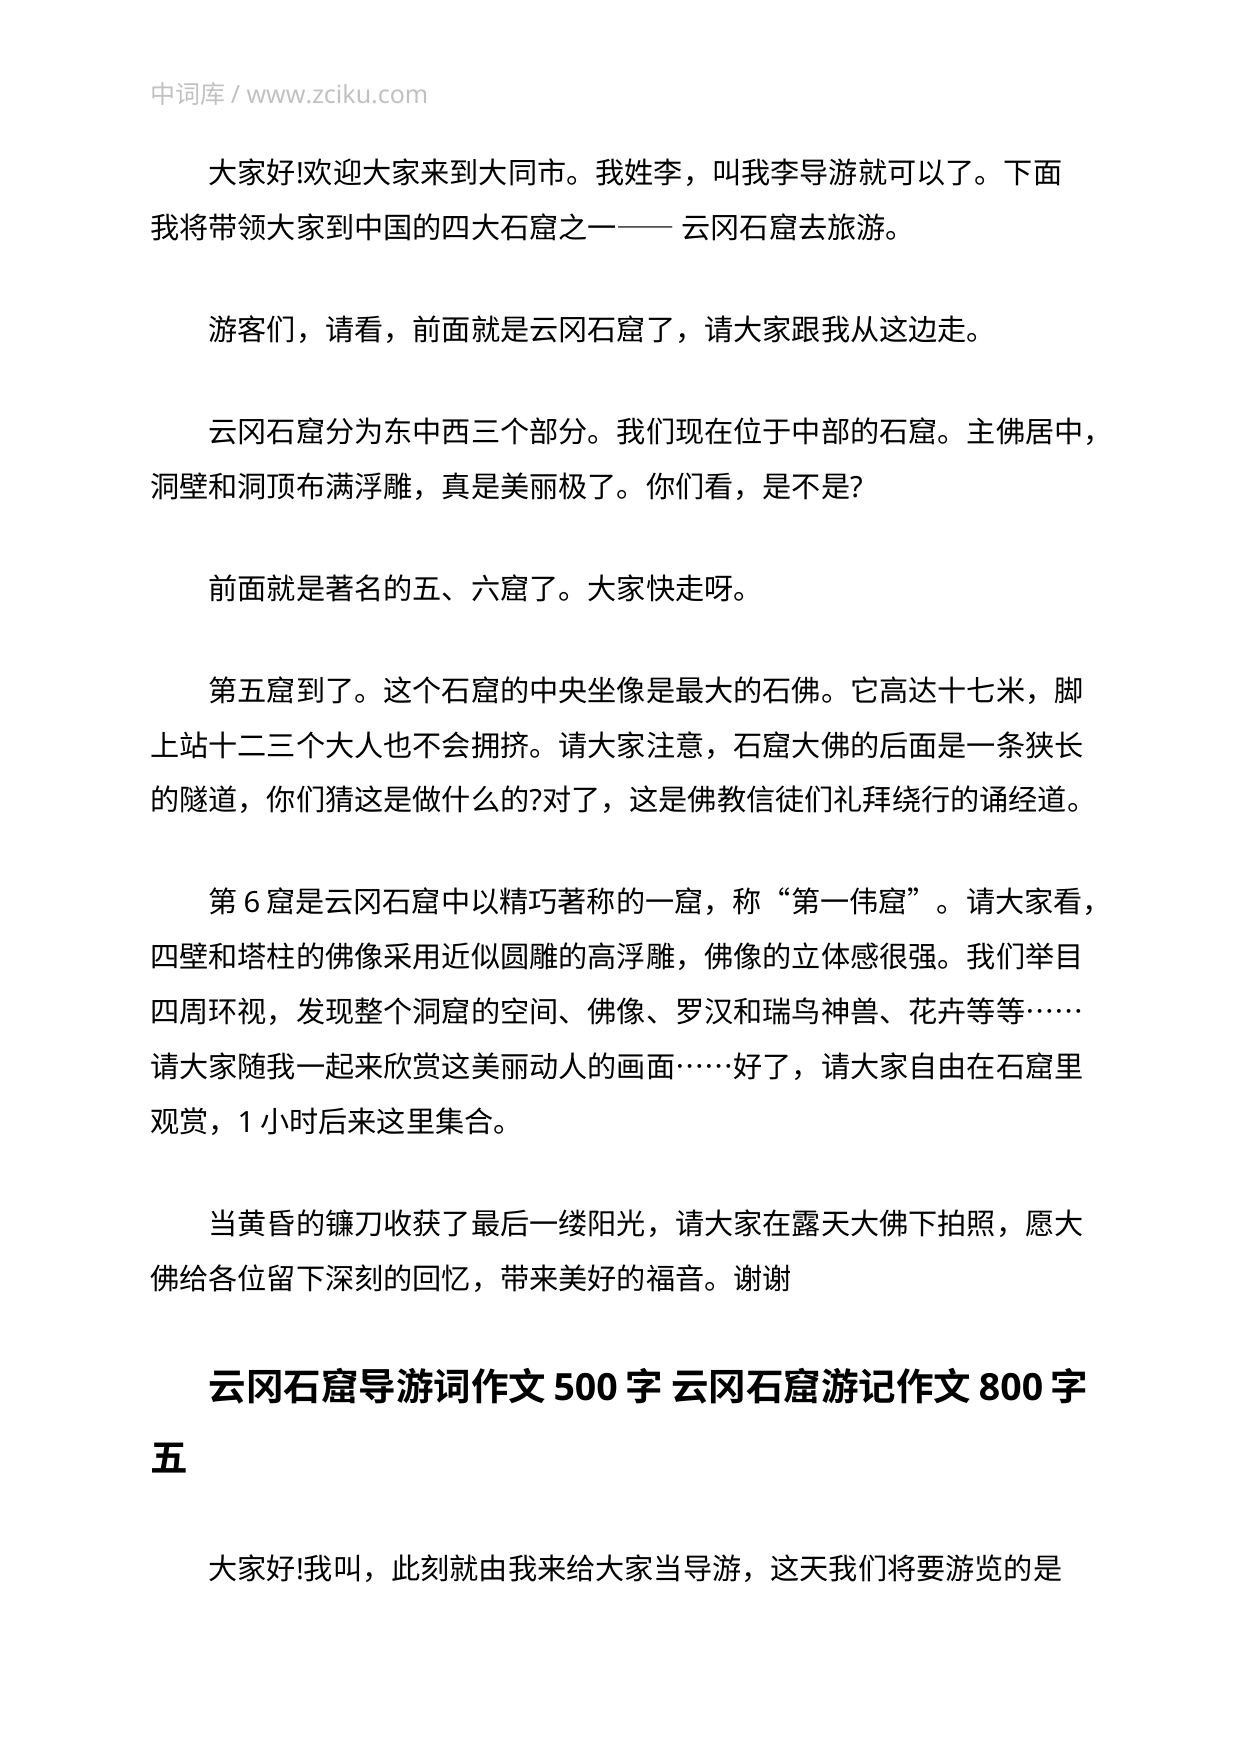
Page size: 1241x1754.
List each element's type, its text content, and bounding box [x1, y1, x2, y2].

text 当黄昏的镰刀收获了最后一缕阳光，请大家在露天大佛下拍照，愿大佛给各位留下深刻的回忆，带来美好的福音。谢谢 [150, 1201, 1090, 1298]
text 第五窟到了。这个石窟的中央坐像是最大的石佛。它高达十七米，脚上站十二三个大人也不会拥挤。请大家注意，石窟大佛的后面是一条狭长的隧道，你们猜这是做什么的?对了，这是佛教信徒们礼拜绕行的诵经道。 [150, 667, 1090, 819]
text 云冈石窟分为东中西三个部分。我们现在位于中部的石窟。主佛居中，洞壁和洞顶布满浮雕，真是美丽极了。你们看，是不是? [150, 408, 1090, 506]
text 大家好!欢迎大家来到大同市。我姓李，叫我李导游就可以了。下面我将带领大家到中国的四大石窟之一—— 云冈石窟去旅游。 [150, 150, 1090, 247]
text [150, 1545, 1090, 1588]
text 第6窟是云冈石窟中以精巧著称的一窟，称“第一伟窟”。请大家看，四壁和塔柱的佛像采用近似圆雕的高浮雕，佛像的立体感很强。我们举目四周环视，发现整个洞窟的空间、佛像、罗汉和瑞鸟神兽、花卉等等……请大家随我一起来欣赏这美丽动人的画面……好了，请大家自由在石窟里观赏，1小时后来这里集合。 [150, 879, 1090, 1141]
text 前面就是著名的五、六窟了。大家快走呀。 [150, 565, 1090, 608]
text 游客们，请看，前面就是云冈石窟了，请大家跟我从这边走。 [150, 307, 1090, 349]
text 云冈石窟导游词作文500字 云冈石窟游记作文800字五 [150, 1357, 1090, 1482]
